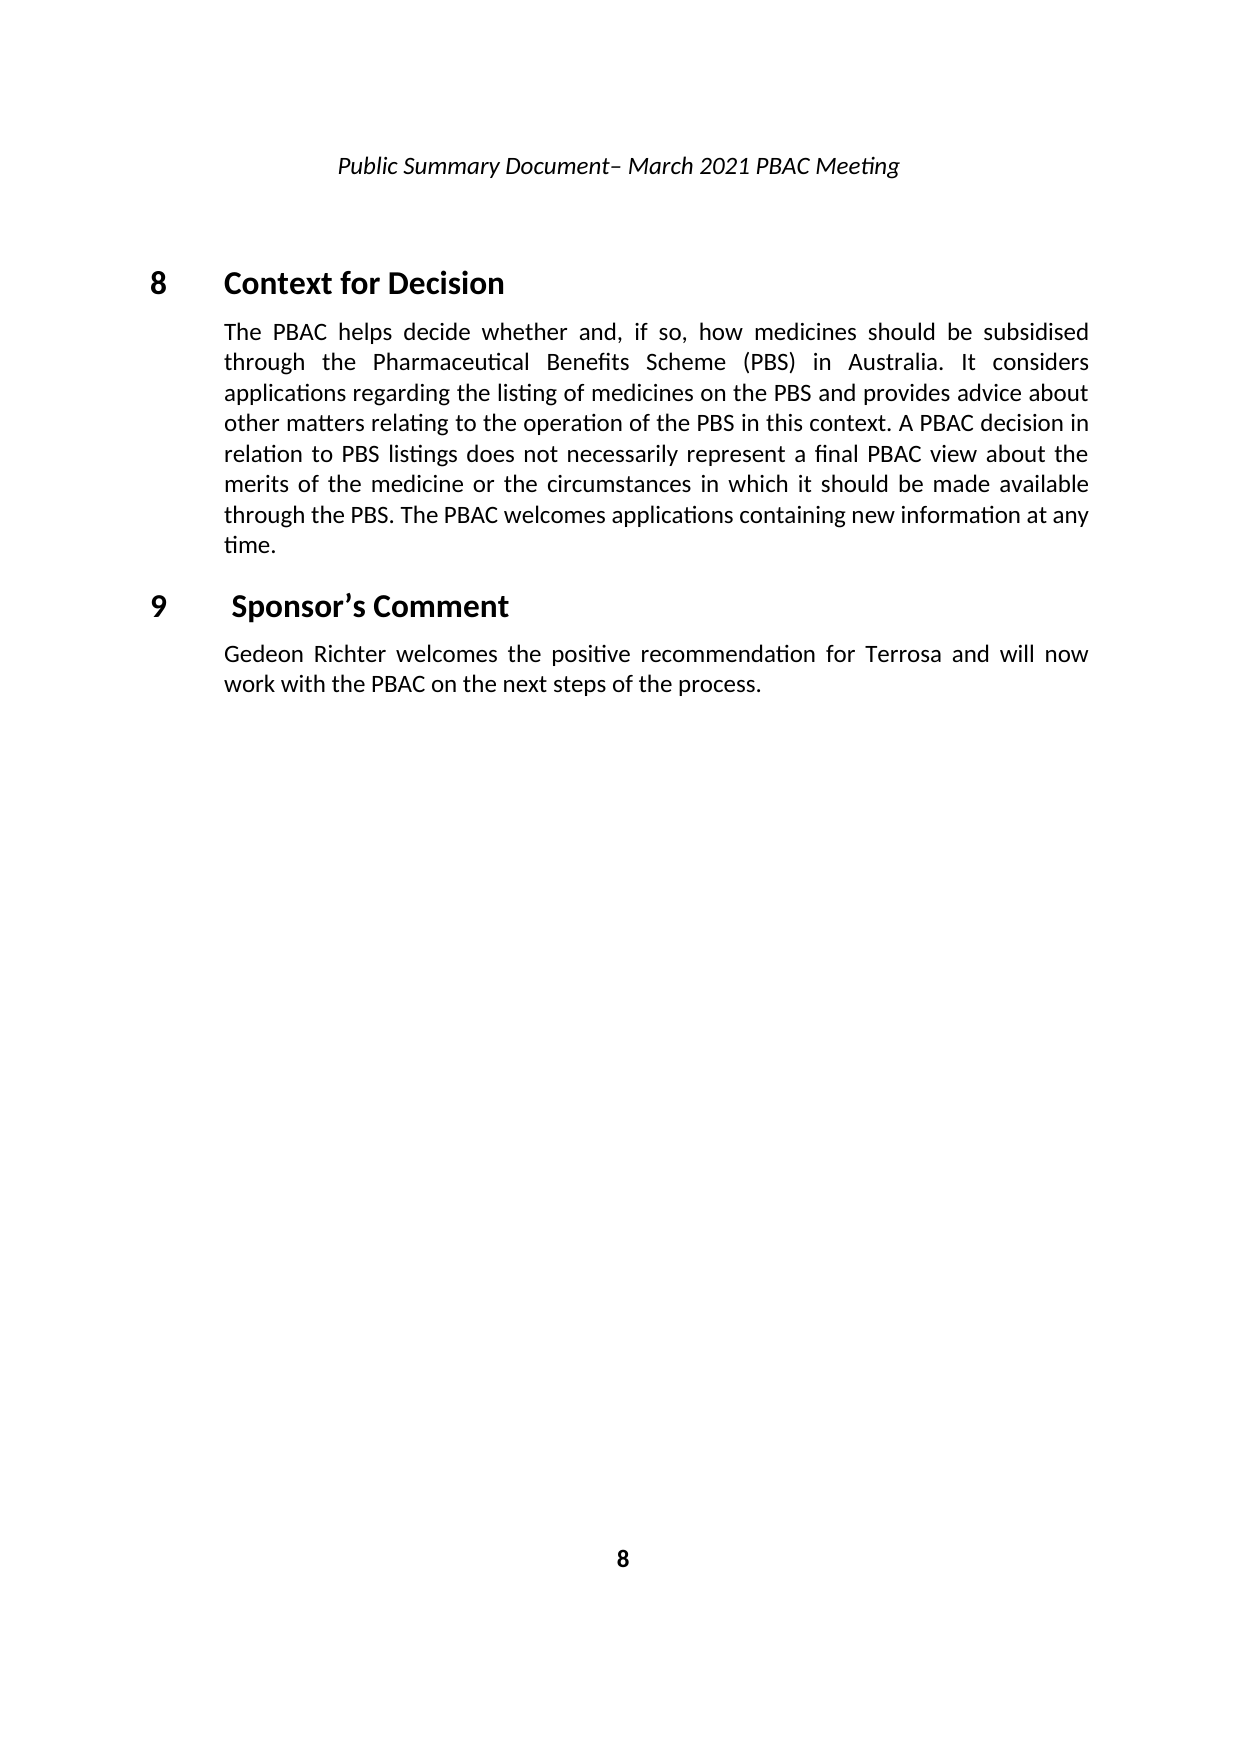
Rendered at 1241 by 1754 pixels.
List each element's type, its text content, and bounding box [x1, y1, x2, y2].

subtitle Context for Decision [150, 262, 1090, 303]
text Gedeon Richter welcomes the positive recommendation for Terrosa and will now work with the PBAC on the next steps of the process. [224, 638, 1090, 699]
subtitle Sponsor’s Comment [150, 585, 1090, 626]
text The PBAC helps decide whether and, if so, how medicines should be subsidised through the Pharmaceutical Benefits Scheme (PBS) in Australia. It considers applications regarding the listing of medicines on the PBS and provides advice about other matters relating to the operation of the PBS in this context. A PBAC decision in relation to PBS listings does not necessarily represent a final PBAC view about the merits of the medicine or the circumstances in which it should be made available through the PBS. The PBAC welcomes applications containing new information at any time. [224, 316, 1090, 560]
